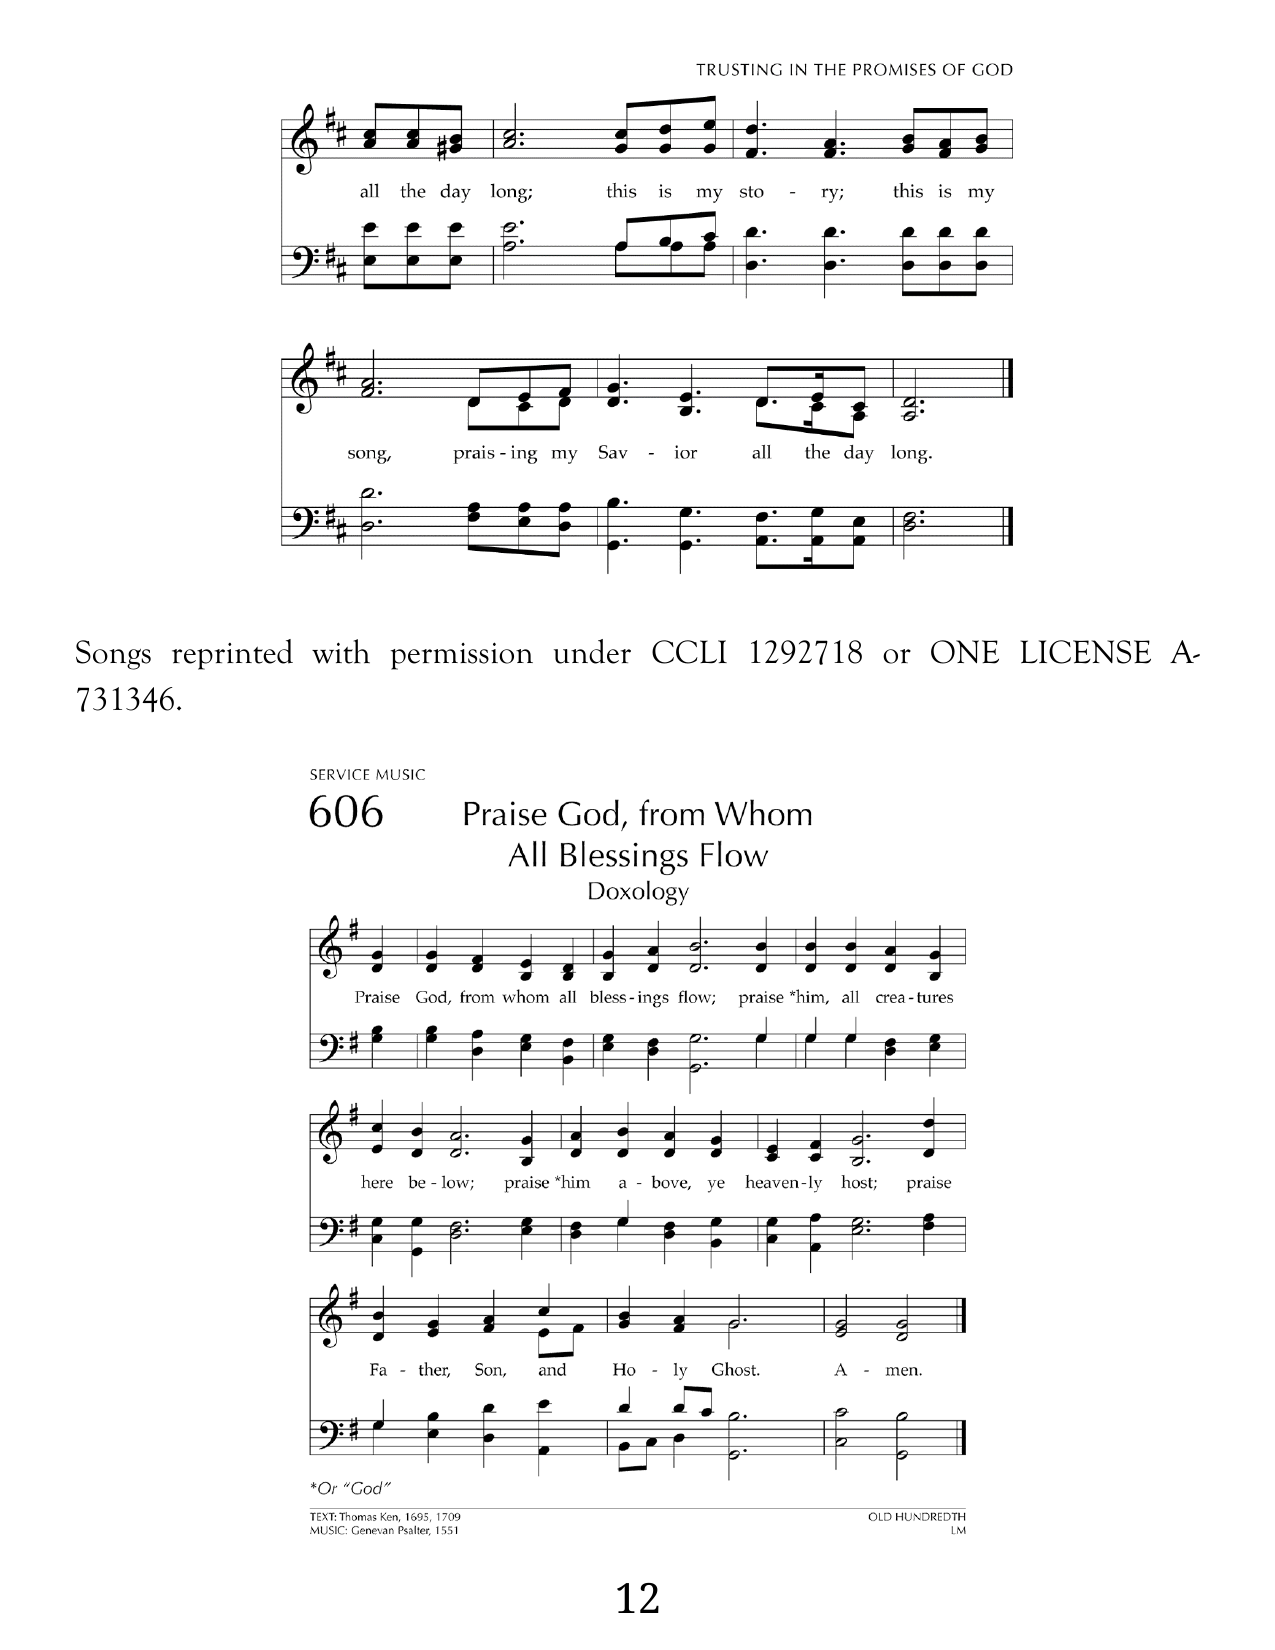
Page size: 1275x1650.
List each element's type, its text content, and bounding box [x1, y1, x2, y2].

picture [309, 769, 966, 1536]
picture [187, 25, 1088, 582]
text Songs reprinted with permission under CCLI 1292718 or ONE LICENSE A-731346. [75, 632, 1200, 718]
